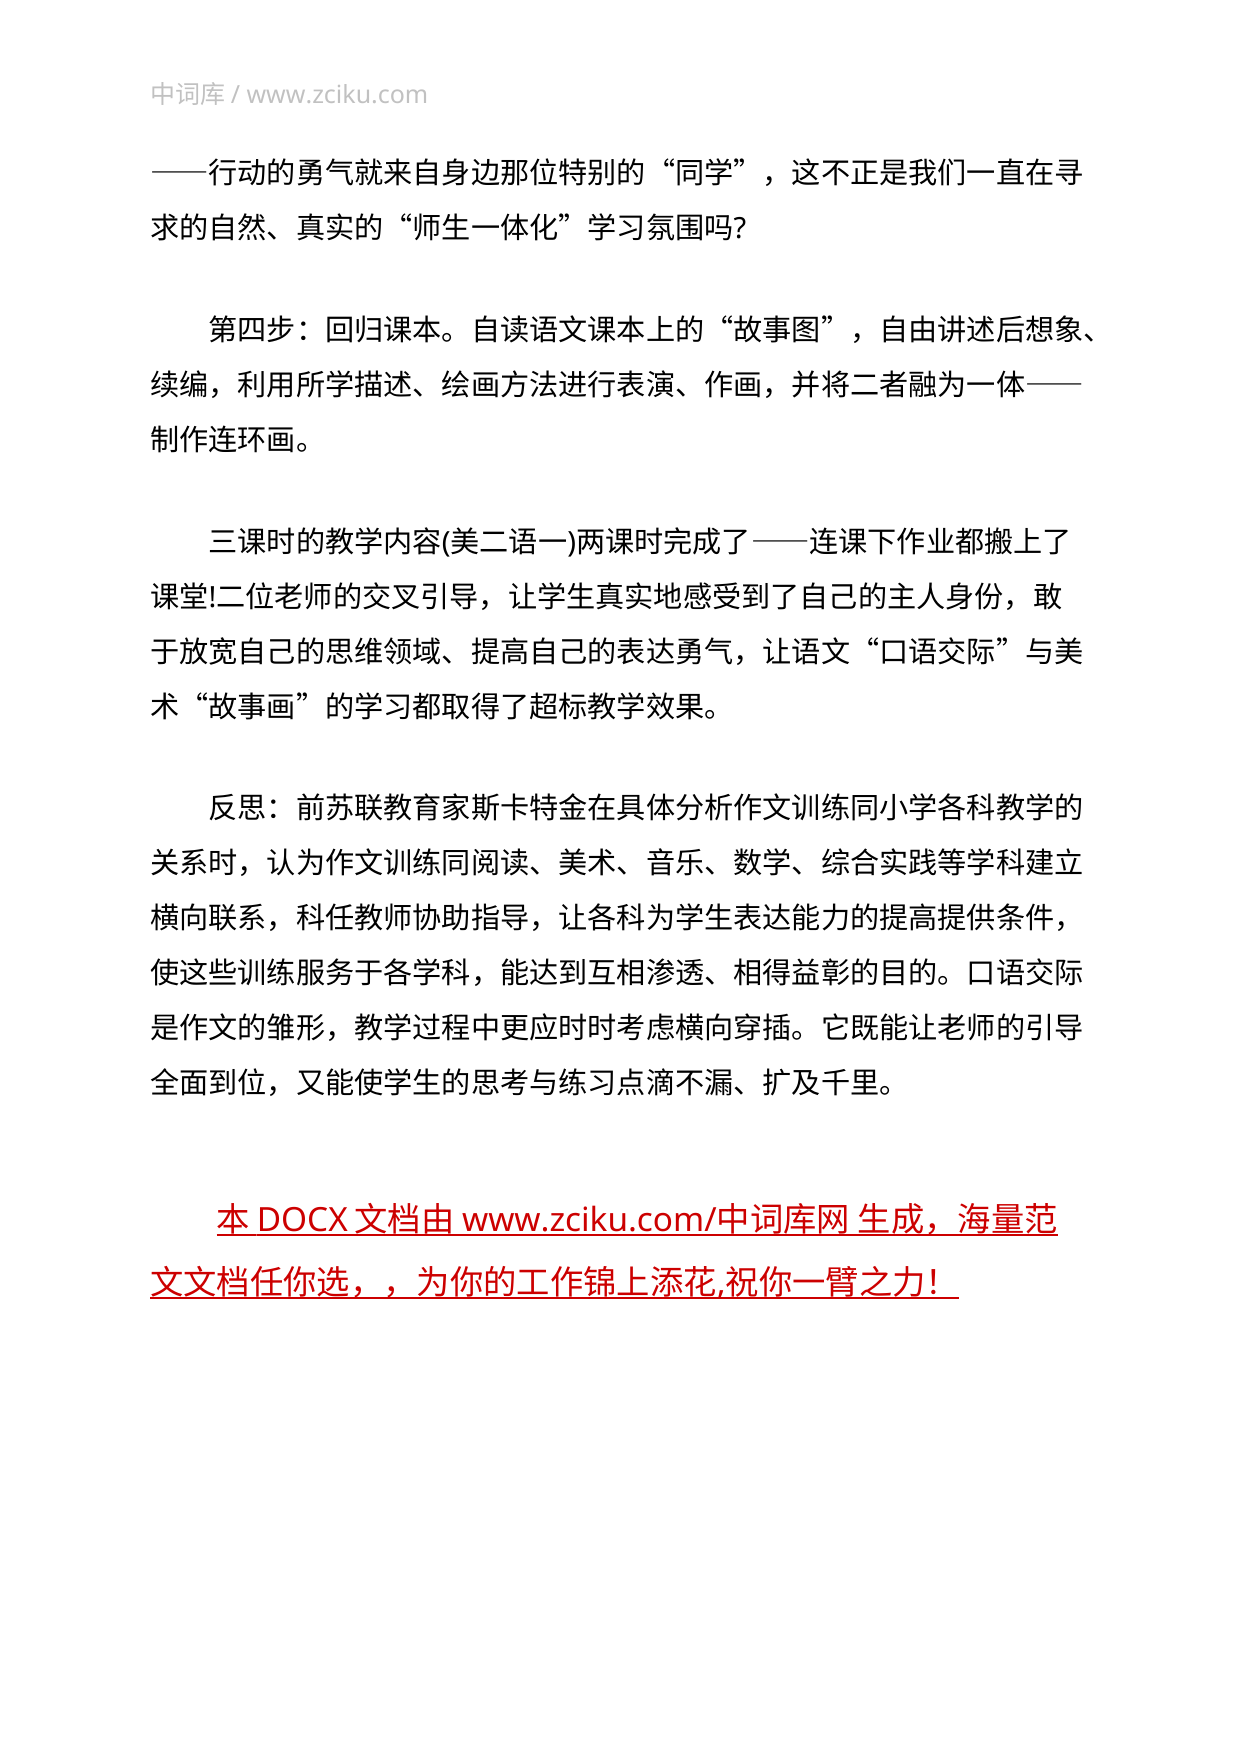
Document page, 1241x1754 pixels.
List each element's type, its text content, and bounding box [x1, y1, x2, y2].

text 反思：前苏联教育家斯卡特金在具体分析作文训练同小学各科教学的关系时，认为作文训练同阅读、美术、音乐、数学、综合实践等学科建立横向联系，科任教师协助指导，让各科为学生表达能力的提高提供条件，使这些训练服务于各学科，能达到互相渗透、相得益彰的目的。口语交际是作文的雏形，教学过程中更应时时考虑横向穿插。它既能让老师的引导全面到位，又能使学生的思考与练习点滴不漏、扩及千里。 [150, 785, 1090, 1102]
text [150, 150, 1090, 247]
text 三课时的教学内容(美二语一)两课时完成了——连课下作业都搬上了课堂!二位老师的交叉引导，让学生真实地感受到了自己的主人身份，敢于放宽自己的思维领域、提高自己的表达勇气，让语文“口语交际”与美术“故事画”的学习都取得了超标教学效果。 [150, 518, 1090, 726]
text 第四步：回归课本。自读语文课本上的“故事图”，自由讲述后想象、续编，利用所学描述、绘画方法进行表演、作画，并将二者融为一体——制作连环画。 [150, 307, 1090, 459]
text 本DOCX文档由 www.zciku.com/中词库网 生成，海量范文文档任你选，，为你的工作锦上添花,祝你一臂之力！ [150, 1193, 1090, 1304]
